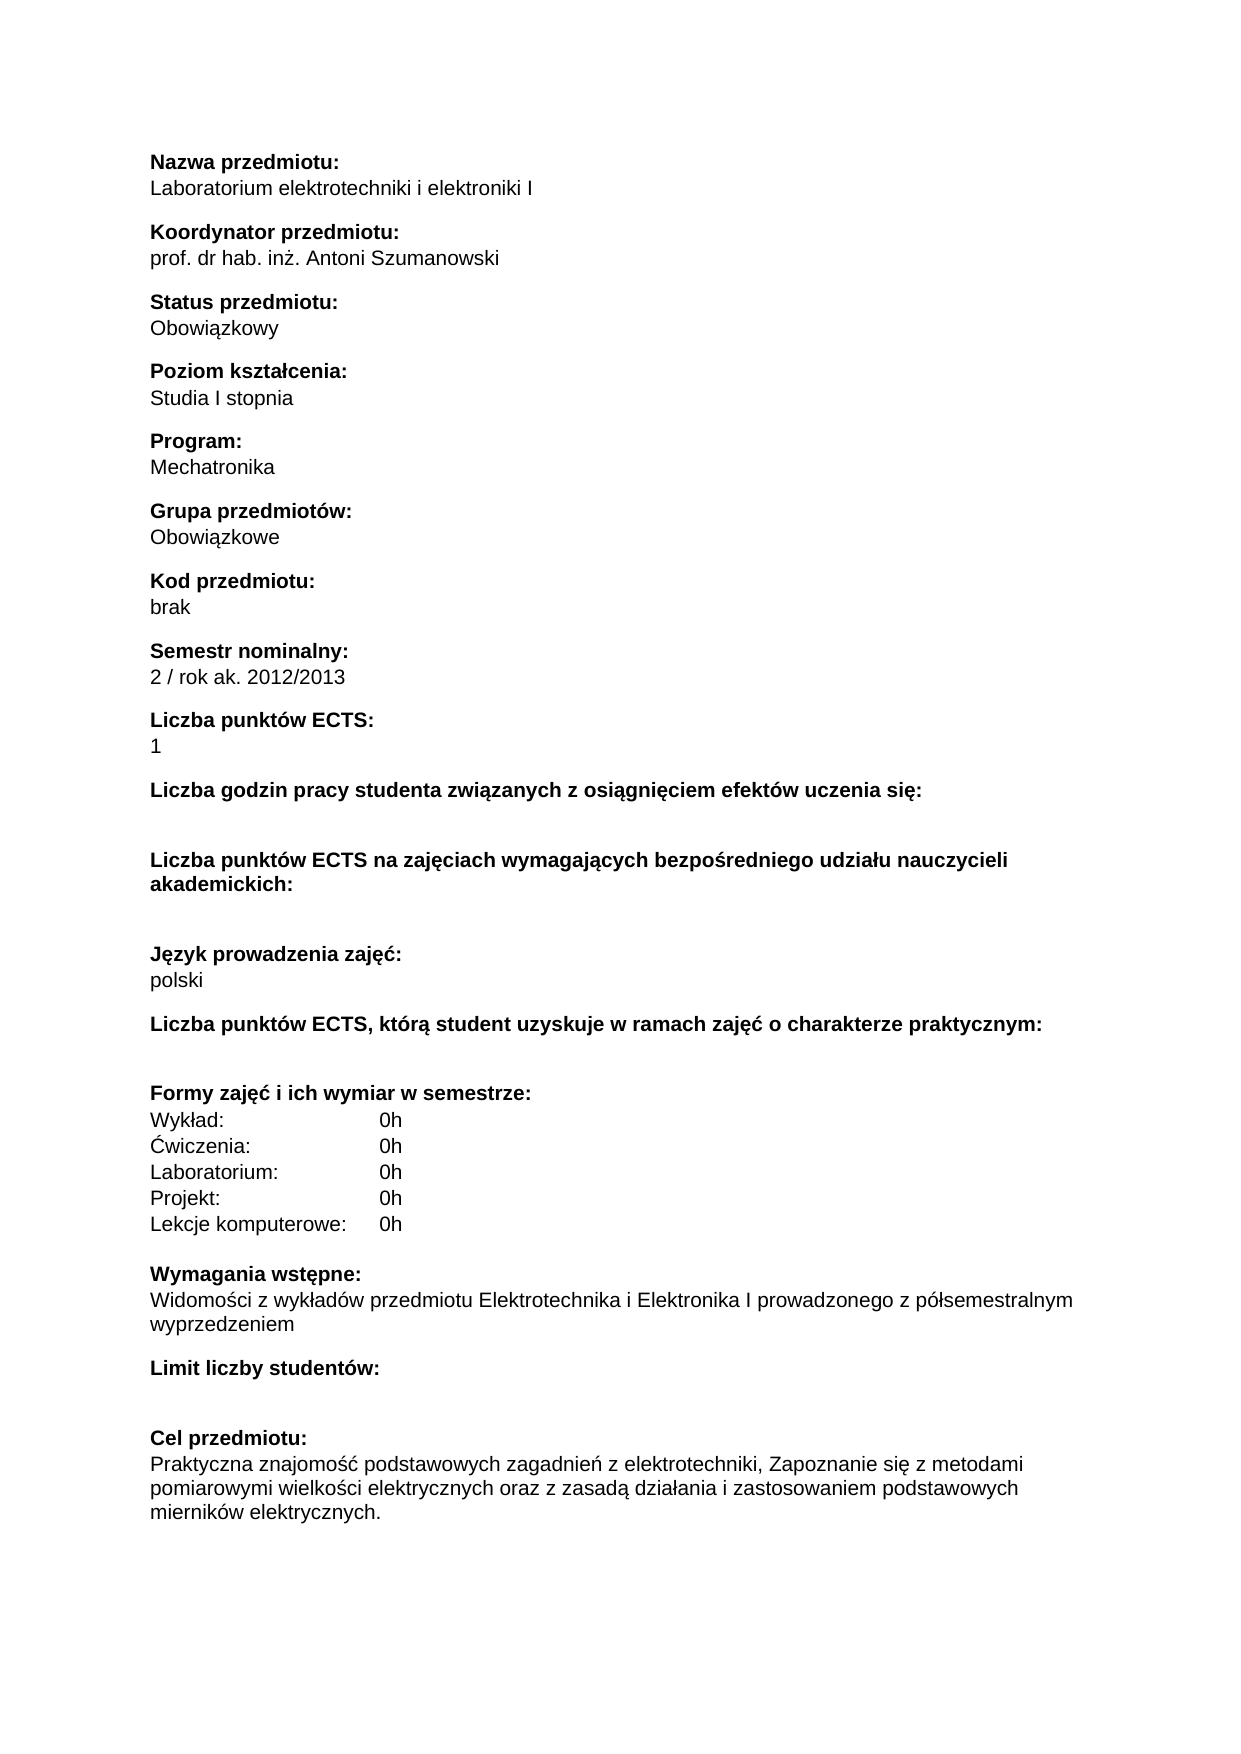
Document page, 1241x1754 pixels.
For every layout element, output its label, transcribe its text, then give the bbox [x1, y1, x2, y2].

text Liczba godzin pracy studenta związanych z osiągnięciem efektów uczenia się: [150, 778, 1090, 802]
text Semestr nominalny: [150, 638, 1090, 662]
table_header 0h [369, 1108, 597, 1132]
table_cell 0h [369, 1210, 597, 1236]
text Koordynator przedmiotu: [150, 220, 1090, 244]
text Limit liczby studentów: [150, 1356, 1090, 1380]
text Obowiązkowe [150, 525, 1090, 549]
text Kod przedmiotu: [150, 569, 1090, 593]
text Status przedmiotu: [150, 289, 1090, 313]
table_cell Ćwiczenia: [140, 1134, 367, 1158]
text Nazwa przedmiotu: [150, 150, 1090, 174]
text Grupa przedmiotów: [150, 499, 1090, 523]
table_cell 0h [369, 1158, 597, 1184]
text Poziom kształcenia: [150, 359, 1090, 383]
table_cell Laboratorium: [140, 1160, 367, 1184]
text Mechatronika [150, 455, 1090, 479]
text Liczba punktów ECTS, którą student uzyskuje w ramach zajęć o charakterze praktycznym: [150, 1011, 1090, 1035]
text Praktyczna znajomość podstawowych zagadnień z elektrotechniki, Zapoznanie się z metodami pomiarowymi wielkości elektrycznych oraz z zasadą działania i zastosowaniem podstawowych mierników elektrycznych. [150, 1452, 1090, 1523]
table_cell Projekt: [140, 1186, 367, 1210]
text Liczba punktów ECTS: [150, 708, 1090, 732]
text Program: [150, 429, 1090, 453]
text Cel przedmiotu: [150, 1426, 1090, 1449]
text Formy zajęć i ich wymiar w semestrze: [150, 1081, 1090, 1105]
table_header Wykład: [140, 1108, 367, 1132]
text Obowiązkowy [150, 316, 1090, 339]
text Widomości z wykładów przedmiotu Elektrotechnika i Elektronika I prowadzonego z półsemestralnym wyprzedzeniem [150, 1288, 1090, 1336]
table_cell 0h [369, 1132, 597, 1158]
text Studia I stopnia [150, 385, 1090, 409]
text Język prowadzenia zajęć: [150, 942, 1090, 966]
text Wymagania wstępne: [150, 1262, 1090, 1286]
text 2 / rok ak. 2012/2013 [150, 664, 1090, 688]
text polski [150, 968, 1090, 992]
table_cell 0h [369, 1184, 597, 1210]
table_cell Lekcje komputerowe: [140, 1212, 367, 1236]
text brak [150, 595, 1090, 619]
text prof. dr hab. inż. Antoni Szumanowski [150, 246, 1090, 270]
text 1 [150, 734, 1090, 758]
text Laboratorium elektrotechniki i elektroniki I [150, 176, 1090, 200]
text Liczba punktów ECTS na zajęciach wymagających bezpośredniego udziału nauczycieli akademickich: [150, 848, 1090, 896]
